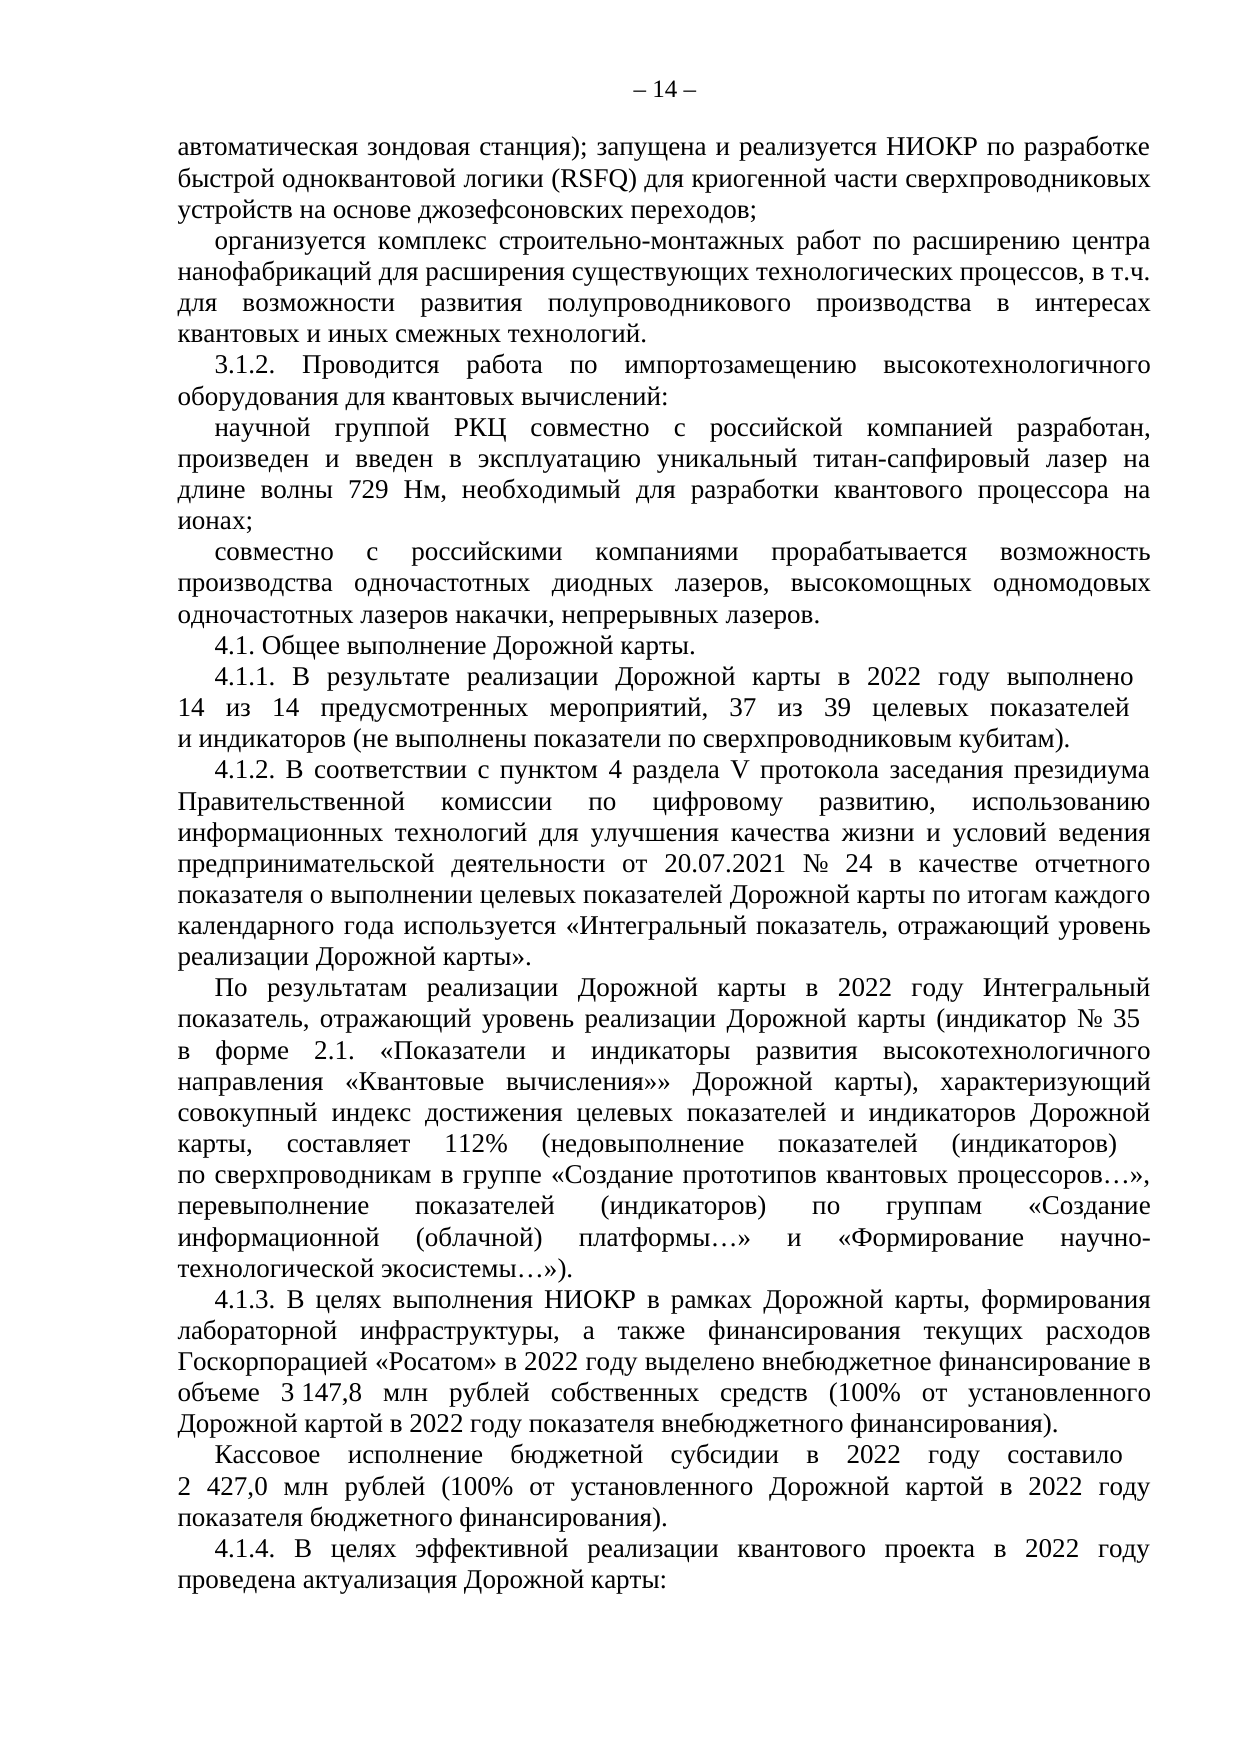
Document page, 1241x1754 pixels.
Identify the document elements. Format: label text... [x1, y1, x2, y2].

text 4.1. Общее выполнение Дорожной карты. [177, 629, 1152, 660]
text 4.1.4. В целях эффективной реализации квантового проекта в 2022 году проведена актуализация Дорожной карты: [177, 1532, 1152, 1594]
text 4.1.1. В результате реализации Дорожной карты в 2022 году выполнено 14 из 14 предусмотренных мероприятий, 37 из 39 целевых показателей и индикаторов (не выполнены показатели по сверхпроводниковым кубитам). [177, 660, 1152, 753]
text совместно с российскими компаниями прорабатывается возможность производства одночастотных диодных лазеров, высокомощных одномодовых одночастотных лазеров накачки, непрерывных лазеров. [177, 535, 1152, 629]
text научной группой РКЦ совместно с российской компанией разработан, произведен и введен в эксплуатацию уникальный титан-сапфировый лазер на длине волны 729 Нм, необходимый для разработки квантового процессора на ионах; [177, 411, 1152, 535]
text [177, 131, 1152, 224]
text организуется комплекс строительно-монтажных работ по расширению центра нанофабрикаций для расширения существующих технологических процессов, в т.ч. для возможности развития полупроводникового производства в интересах квантовых и иных смежных технологий. [177, 224, 1152, 348]
text По результатам реализации Дорожной карты в 2022 году Интегральный показатель, отражающий уровень реализации Дорожной карты (индикатор № 35 в форме 2.1. «Показатели и индикаторы развития высокотехнологичного направления «Квантовые вычисления»» Дорожной карты), характеризующий совокупный индекс достижения целевых показателей и индикаторов Дорожной карты, составляет 112% (недовыполнение показателей (индикаторов) по сверхпроводникам в группе «Создание прототипов квантовых процессоров…», перевыполнение показателей (индикаторов) по группам «Создание информационной (облачной) платформы…» и «Формирование научно-технологической экосистемы…»). [177, 971, 1152, 1283]
text 4.1.3. В целях выполнения НИОКР в рамках Дорожной карты, формирования лабораторной инфраструктуры, а также финансирования текущих расходов Госкорпорацией «Росатом» в 2022 году выделено внебюджетное финансирование в объеме 3 147,8 млн рублей собственных средств (100% от установленного Дорожной картой в 2022 году показателя внебюджетного финансирования). [177, 1283, 1152, 1439]
text Кассовое исполнение бюджетной субсидии в 2022 году составило 2 427,0 млн рублей (100% от установленного Дорожной картой в 2022 году показателя бюджетного финансирования). [177, 1439, 1152, 1532]
text 3.1.2. Проводится работа по импортозамещению высокотехнологичного оборудования для квантовых вычислений: [177, 348, 1152, 411]
text 4.1.2. В соответствии с пунктом 4 раздела V протокола заседания президиума Правительственной комиссии по цифровому развитию, использованию информационных технологий для улучшения качества жизни и условий ведения предпринимательской деятельности от 20.07.2021 № 24 в качестве отчетного показателя о выполнении целевых показателей Дорожной карты по итогам каждого календарного года используется «Интегральный показатель, отражающий уровень реализации Дорожной карты». [177, 753, 1152, 971]
